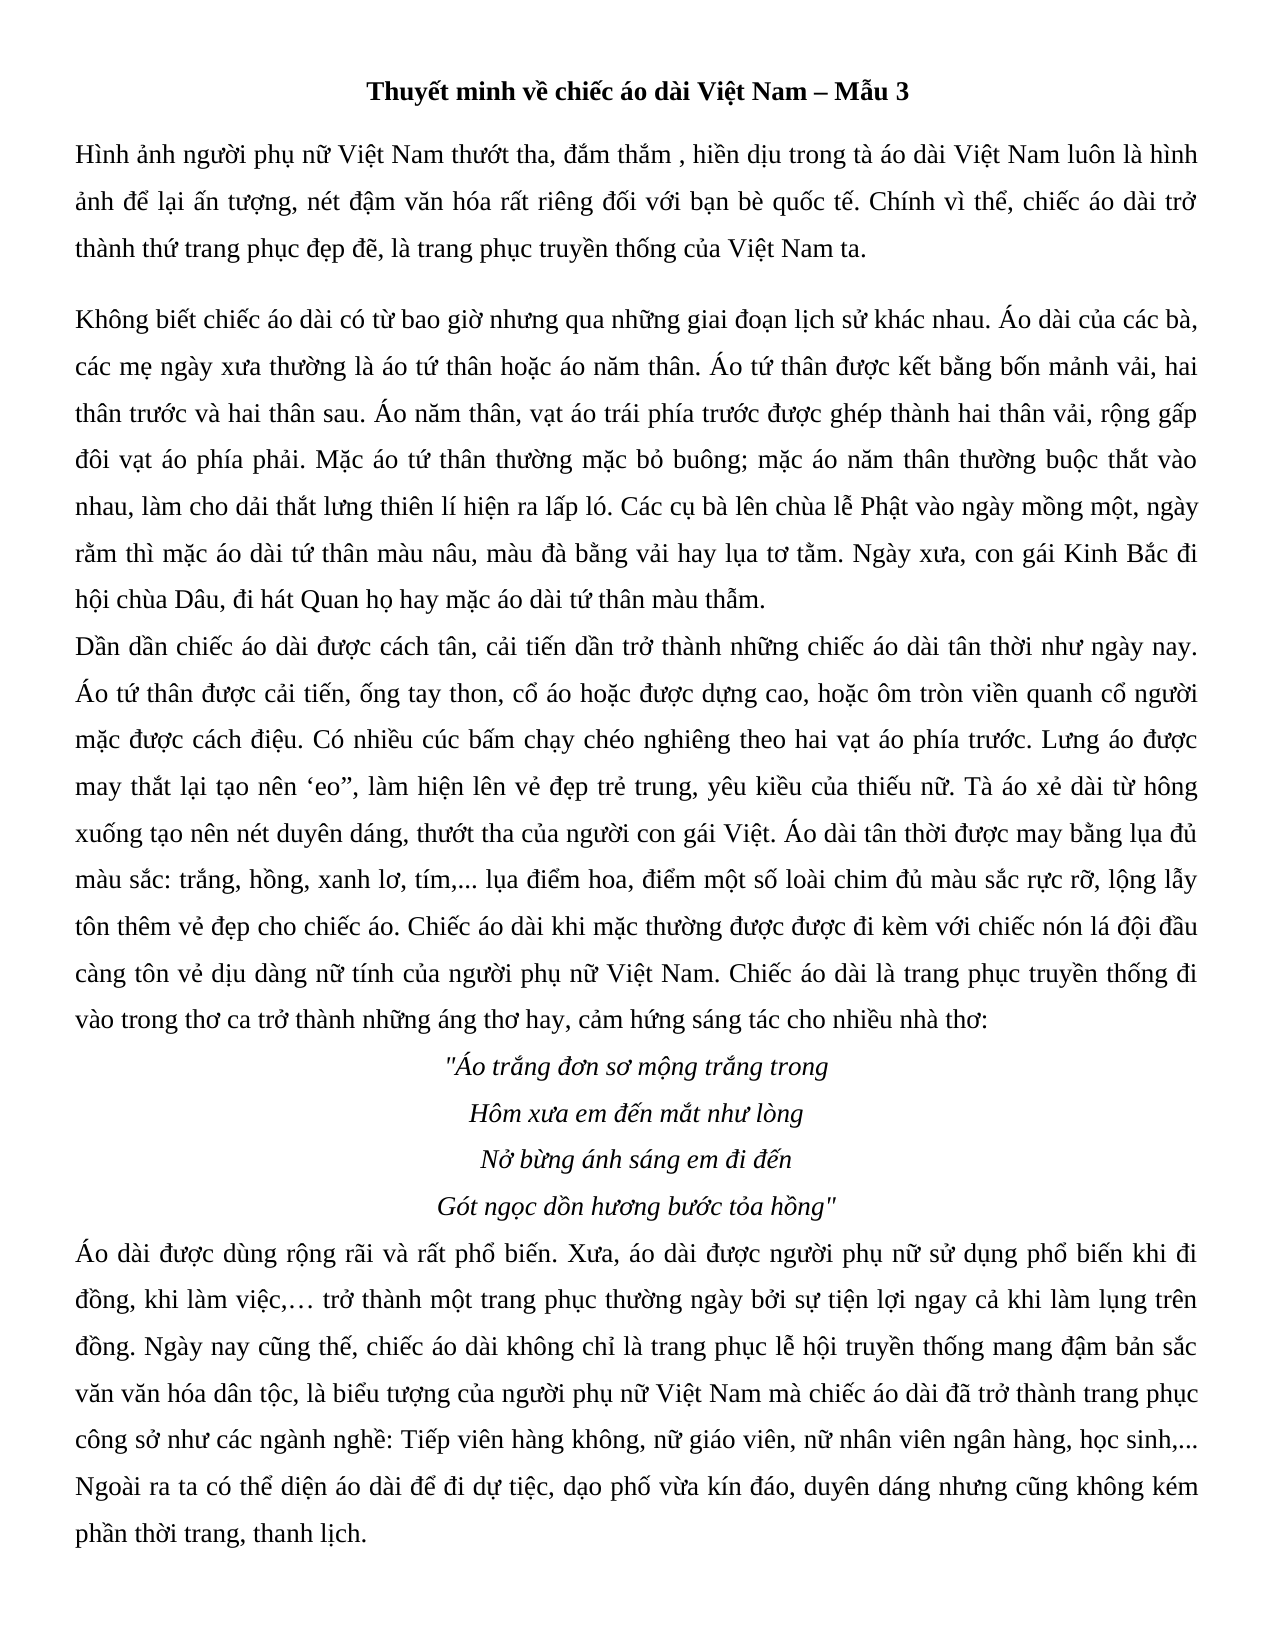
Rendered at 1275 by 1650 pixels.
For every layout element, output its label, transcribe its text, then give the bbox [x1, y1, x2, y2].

text Không biết chiếc áo dài có từ bao giờ nhưng qua những giai đoạn lịch sử khác nhau. Áo dài của các bà, các mẹ ngày xưa thường là áo tứ thân hoặc áo năm thân. Áo tứ thân được kết bằng bốn mảnh vải, hai thân trước và hai thân sau. Áo năm thân, vạt áo trái phía trước được ghép thành hai thân vải, rộng gấp đôi vạt áo phía phải. Mặc áo tứ thân thường mặc bỏ buông; mặc áo năm thân thường buộc thắt vào nhau, làm cho dải thắt lưng thiên lí hiện ra lấp ló. Các cụ bà lên chùa lễ Phật vào ngày mồng một, ngày rằm thì mặc áo dài tứ thân màu nâu, màu đà bằng vải hay lụa tơ tằm. Ngày xưa, con gái Kinh Bắc đi hội chùa Dâu, đi hát Quan họ hay mặc áo dài tứ thân màu thẫm. [75, 303, 1200, 614]
text Dần dần chiếc áo dài được cách tân, cải tiến dần trở thành những chiếc áo dài tân thời như ngày nay. Áo tứ thân được cải tiến, ống tay thon, cổ áo hoặc được dựng cao, hoặc ôm tròn viền quanh cổ người mặc được cách điệu. Có nhiều cúc bấm chạy chéo nghiêng theo hai vạt áo phía trước. Lưng áo được may thắt lại tạo nên ‘eo”, làm hiện lên vẻ đẹp trẻ trung, yêu kiều của thiếu nữ. Tà áo xẻ dài từ hông xuống tạo nên nét duyên dáng, thướt tha của người con gái Việt. Áo dài tân thời được may bằng lụa đủ màu sắc: trắng, hồng, xanh lơ, tím,... lụa điểm hoa, điểm một số loài chim đủ màu sắc rực rỡ, lộng lẫy tôn thêm vẻ đẹp cho chiếc áo. Chiếc áo dài khi mặc thường được được đi kèm với chiếc nón lá đội đầu càng tôn vẻ dịu dàng nữ tính của người phụ nữ Việt Nam. Chiếc áo dài là trang phục truyền thống đi vào trong thơ ca trở thành những áng thơ hay, cảm hứng sáng tác cho nhiều nhà thơ: [75, 630, 1200, 1034]
text Thuyết minh về chiếc áo dài Việt Nam – Mẫu 3 [75, 75, 1200, 106]
text "Áo trắng đơn sơ mộng trắng trong Hôm xưa em đến mắt như lòng Nở bừng ánh sáng em đi đến Gót ngọc dồn hương bước tỏa hồng" [75, 1050, 1200, 1221]
text Áo dài được dùng rộng rãi và rất phổ biến. Xưa, áo dài được người phụ nữ sử dụng phổ biến khi đi đồng, khi làm việc,… trở thành một trang phục thường ngày bởi sự tiện lợi ngay cả khi làm lụng trên đồng. Ngày nay cũng thế, chiếc áo dài không chỉ là trang phục lễ hội truyền thống mang đậm bản sắc văn văn hóa dân tộc, là biểu tượng của người phụ nữ Việt Nam mà chiếc áo dài đã trở thành trang phục công sở như các ngành nghề: Tiếp viên hàng không, nữ giáo viên, nữ nhân viên ngân hàng, học sinh,... Ngoài ra ta có thể diện áo dài để đi dự tiệc, dạo phố vừa kín đáo, duyên dáng nhưng cũng không kém phần thời trang, thanh lịch. [75, 1237, 1200, 1548]
text Hình ảnh người phụ nữ Việt Nam thướt tha, đắm thắm , hiền dịu trong tà áo dài Việt Nam luôn là hình ảnh để lại ấn tượng, nét đậm văn hóa rất riêng đối với bạn bè quốc tế. Chính vì thể, chiếc áo dài trở thành thứ trang phục đẹp đẽ, là trang phục truyền thống của Việt Nam ta. [75, 138, 1200, 263]
